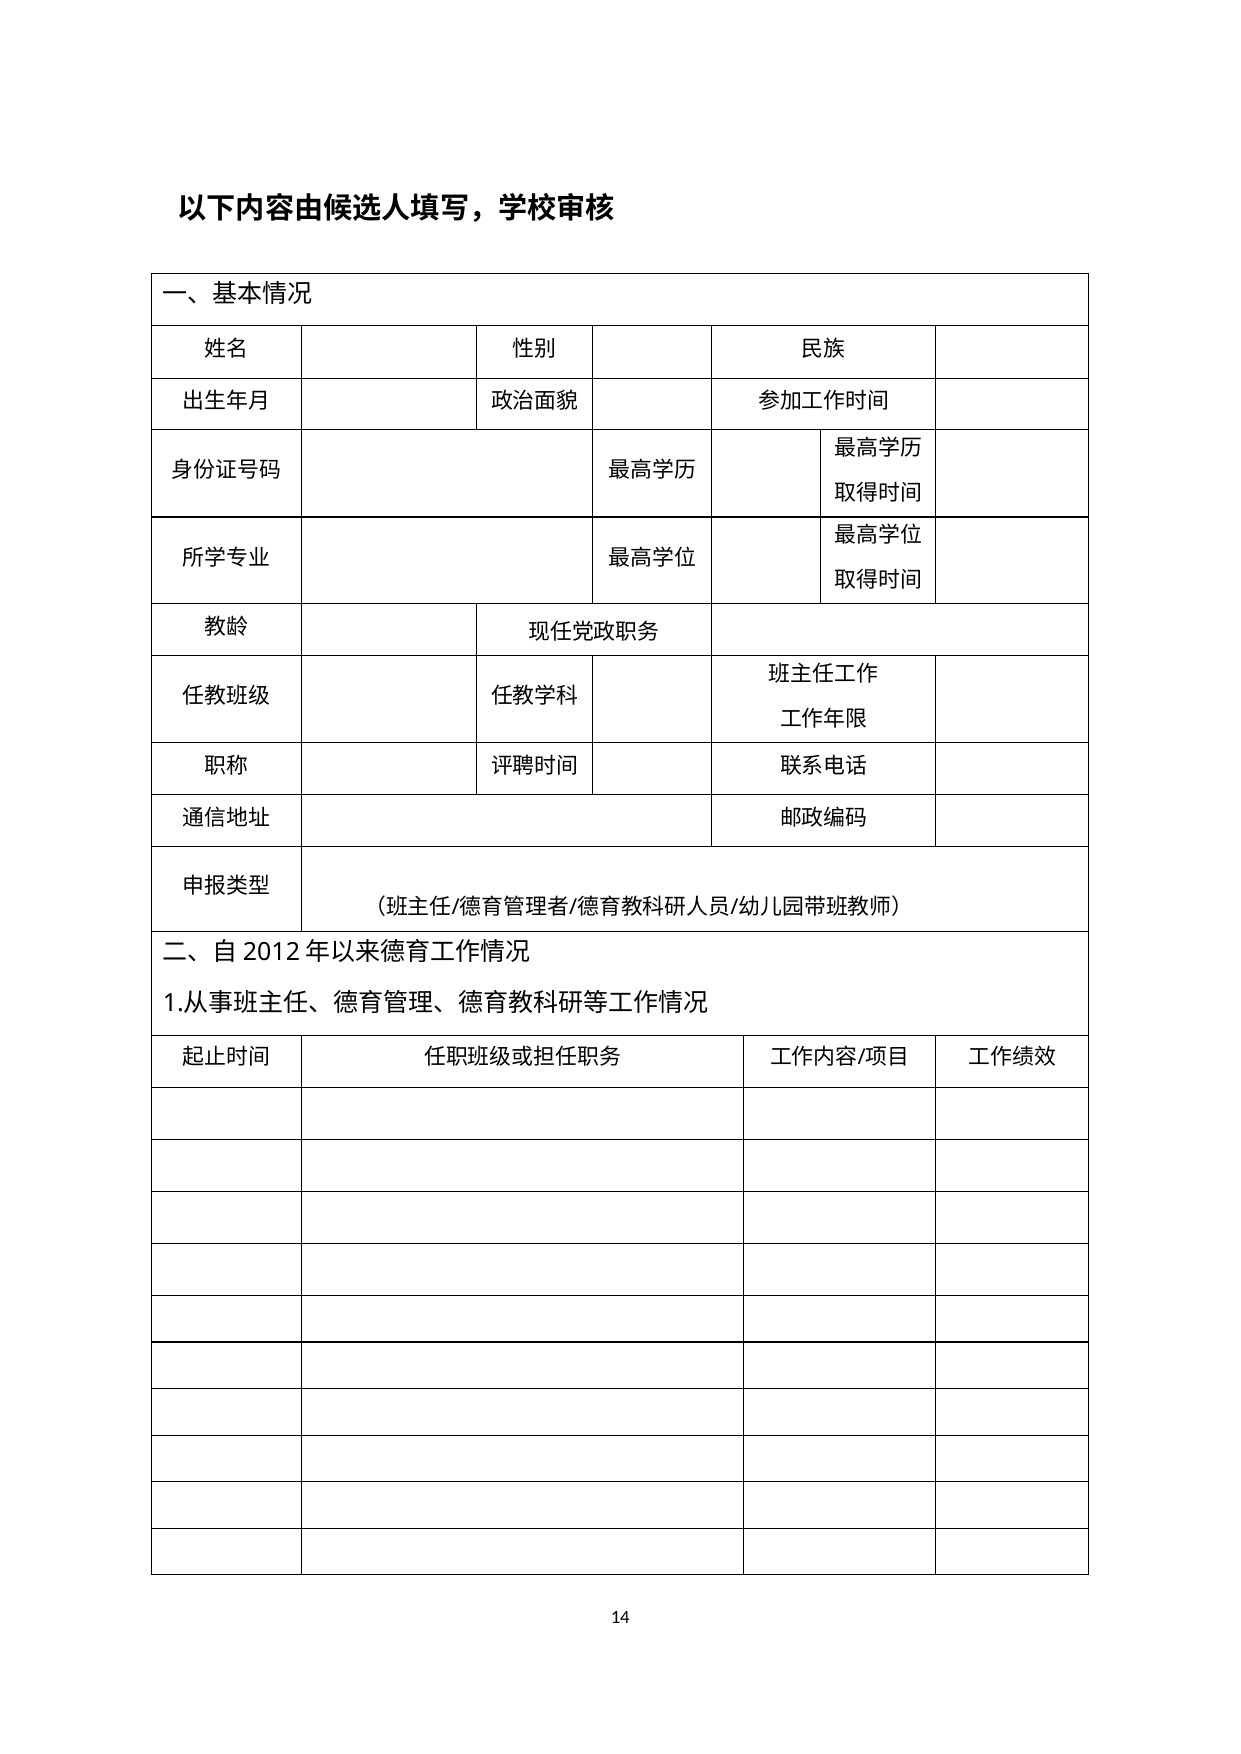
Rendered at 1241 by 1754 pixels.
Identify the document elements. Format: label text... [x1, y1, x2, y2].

table_cell [744, 1088, 935, 1139]
table_cell [936, 1343, 1088, 1388]
table_cell [152, 1244, 301, 1295]
table_cell [152, 1140, 301, 1191]
table_cell [744, 1244, 935, 1295]
table_cell [712, 430, 820, 516]
table_cell 任教学科 [477, 656, 592, 742]
table_cell 最高学历 取得时间 [821, 430, 935, 516]
table_cell [302, 1296, 743, 1341]
table_cell [936, 1140, 1088, 1191]
table_cell [593, 656, 711, 742]
table_cell [302, 1343, 743, 1388]
table_cell [936, 795, 1088, 846]
table_cell [302, 795, 711, 846]
table_cell 所学专业 [152, 518, 301, 603]
table_cell [302, 1140, 743, 1191]
table_cell [302, 604, 476, 655]
table_cell 工作绩效 [936, 1036, 1088, 1087]
table_cell 班主任工作 工作年限 [712, 656, 935, 742]
table_cell 身份证号码 [152, 430, 301, 516]
table_cell 职称 [152, 743, 301, 794]
text 以下内容由候选人填写，学校审核 [177, 184, 1063, 227]
table_cell [936, 1244, 1088, 1295]
table_cell [302, 1482, 743, 1528]
table_cell [302, 743, 476, 794]
table_cell 评聘时间 [477, 743, 592, 794]
table_cell [936, 379, 1088, 429]
table_cell 邮政编码 [712, 795, 935, 846]
table_cell [936, 1529, 1088, 1574]
table_cell [302, 656, 476, 742]
table_cell [302, 518, 592, 603]
table_cell 政治面貌 [477, 379, 592, 429]
table_cell [152, 1389, 301, 1434]
table_cell [302, 1088, 743, 1139]
table_cell [152, 1436, 301, 1481]
table_cell [152, 1088, 301, 1139]
table_cell [712, 604, 1088, 655]
table_cell [744, 1192, 935, 1243]
table_cell 最高学位 [593, 518, 711, 603]
table_cell 任教班级 [152, 656, 301, 742]
table_cell [936, 1088, 1088, 1139]
table_cell [936, 430, 1088, 516]
table_cell [936, 743, 1088, 794]
table_cell （班主任/德育管理者/德育教科研人员/幼儿园带班教师） [302, 847, 1088, 931]
table_cell [302, 430, 592, 516]
table_cell [152, 1529, 301, 1574]
table_cell [936, 326, 1088, 377]
table_cell [302, 1389, 743, 1434]
table_cell [302, 1436, 743, 1481]
table_cell [712, 518, 820, 603]
table_cell [302, 1244, 743, 1295]
table_cell [302, 1192, 743, 1243]
table_cell [152, 1192, 301, 1243]
table_cell 参加工作时间 [712, 379, 935, 429]
table_cell 出生年月 [152, 379, 301, 429]
table_cell [744, 1140, 935, 1191]
table_cell 最高学位 取得时间 [821, 518, 935, 603]
table_cell 任职班级或担任职务 [302, 1036, 743, 1087]
table_cell 起止时间 [152, 1036, 301, 1087]
table_cell [152, 1343, 301, 1388]
table_cell [152, 1482, 301, 1528]
table_cell 联系电话 [712, 743, 935, 794]
table_cell [152, 1296, 301, 1341]
table_cell [302, 379, 476, 429]
table_header 一、基本情况 [152, 274, 1088, 325]
table_cell [936, 1296, 1088, 1341]
table_cell [744, 1529, 935, 1574]
table_cell [744, 1389, 935, 1434]
table_cell 二、自2012年以来德育工作情况 1.从事班主任、德育管理、德育教科研等工作情况 [152, 932, 1088, 1035]
table_cell [936, 1389, 1088, 1434]
table_cell [593, 743, 711, 794]
table_cell [936, 656, 1088, 742]
table_cell 申报类型 [152, 847, 301, 931]
table_cell 姓名 [152, 326, 301, 377]
table_cell [936, 1192, 1088, 1243]
table_cell 民族 [712, 326, 935, 377]
table_cell 性别 [477, 326, 592, 377]
table_cell [302, 326, 476, 377]
table_cell [593, 326, 711, 377]
table_cell [744, 1436, 935, 1481]
table_cell [936, 1436, 1088, 1481]
table_cell [936, 518, 1088, 603]
table_cell [302, 1529, 743, 1574]
table_cell [593, 379, 711, 429]
table_cell [936, 1482, 1088, 1528]
table_cell 通信地址 [152, 795, 301, 846]
table_cell 最高学历 [593, 430, 711, 516]
table_cell 工作内容/项目 [744, 1036, 935, 1087]
table_cell [744, 1482, 935, 1528]
table_cell [744, 1296, 935, 1341]
table_cell 教龄 [152, 604, 301, 655]
table_cell [744, 1343, 935, 1388]
table_cell 现任党政职务 [477, 604, 711, 655]
